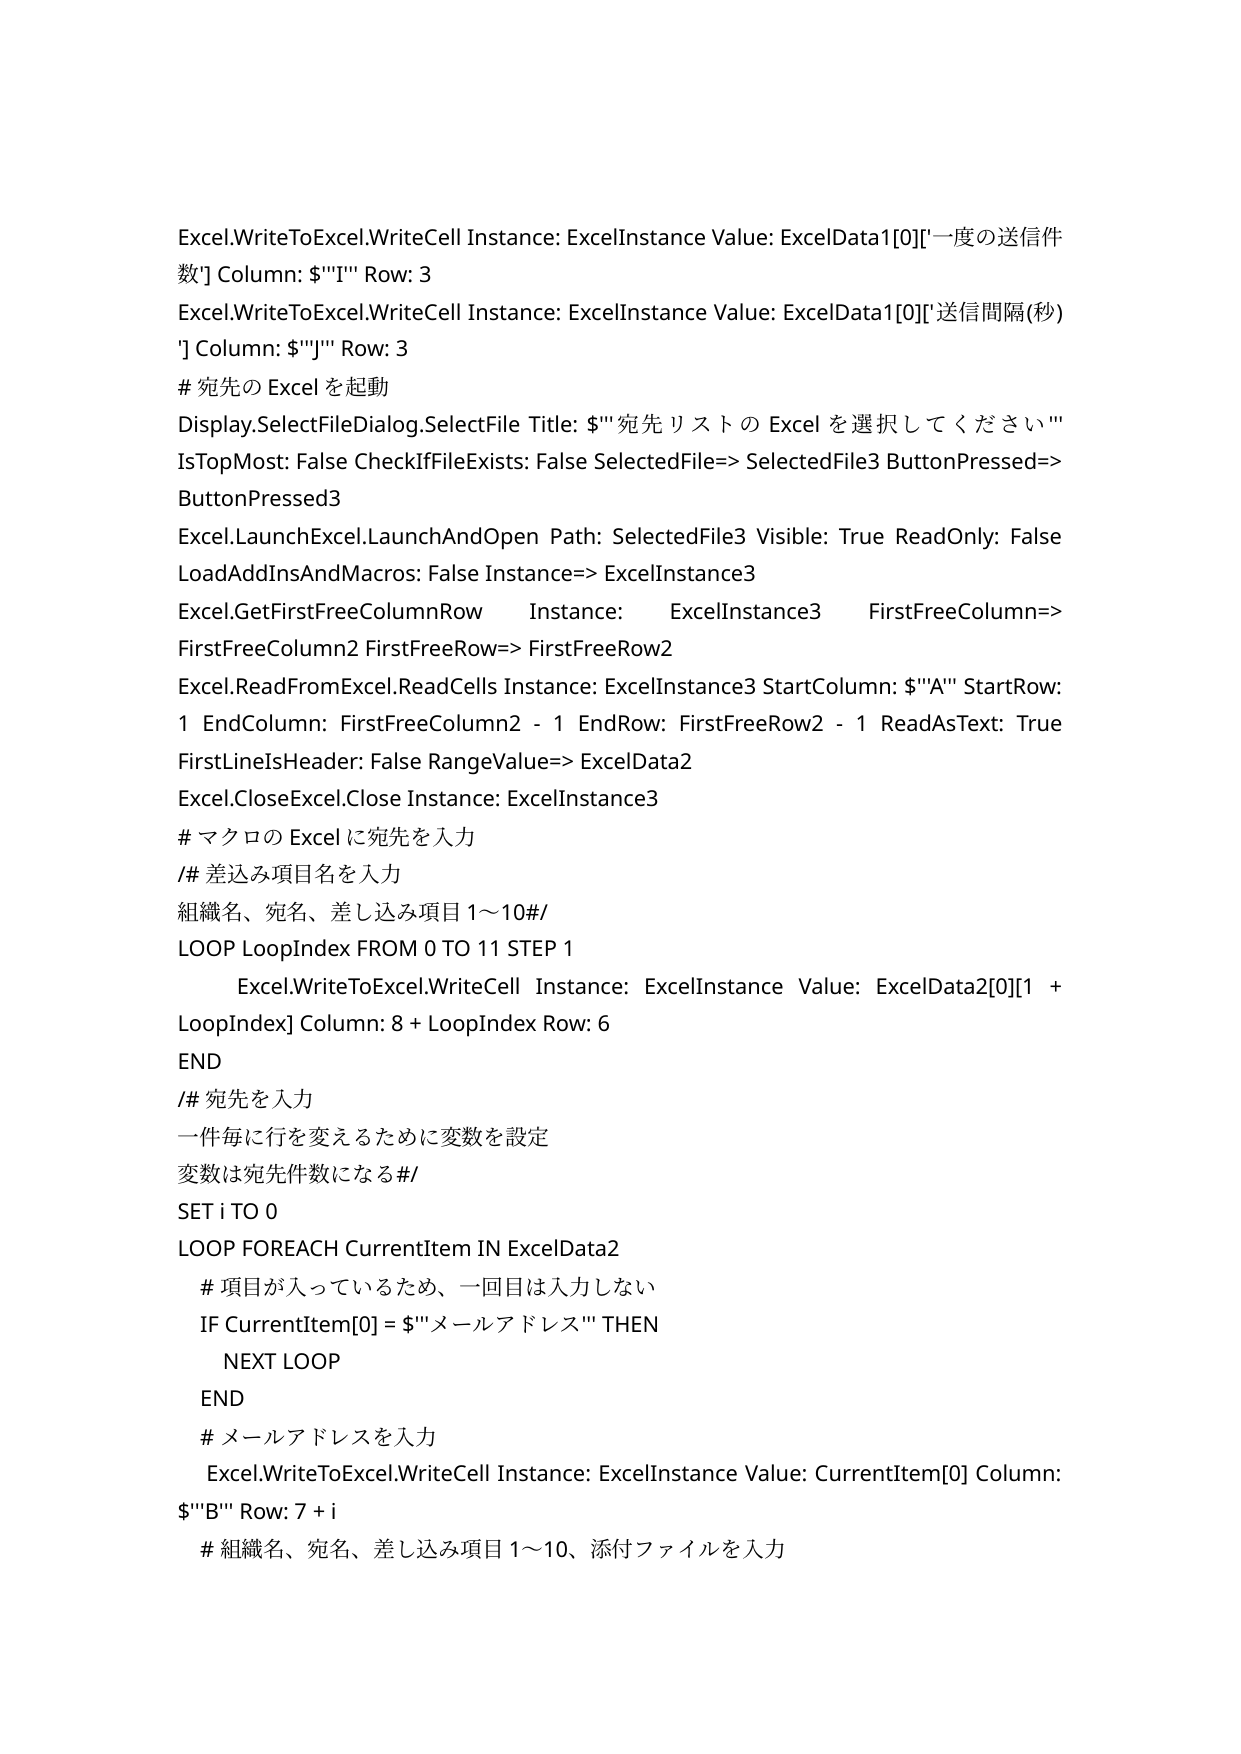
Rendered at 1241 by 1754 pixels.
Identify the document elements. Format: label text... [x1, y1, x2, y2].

text Excel.WriteToExcel.WriteCell Instance: ExcelInstance Value: CurrentItem[0] Column: $'''B''' Row: 7 + i [177, 1454, 1063, 1529]
text Display.SelectFileDialog.SelectFile Title: $'''宛先リストのExcelを選択してください''' IsTopMost: False CheckIfFileExists: False SelectedFile=> SelectedFile3 ButtonPressed=> ButtonPressed3 [177, 404, 1063, 517]
text 変数は宛先件数になる#/ [177, 1154, 1063, 1192]
text /# 宛先を入力 [177, 1079, 1063, 1117]
text # メールアドレスを入力 [177, 1417, 1063, 1454]
text 一件毎に行を変えるために変数を設定 [177, 1117, 1063, 1154]
text IF CurrentItem[0] = $'''メールアドレス''' THEN [177, 1304, 1063, 1342]
text Excel.WriteToExcel.WriteCell Instance: ExcelInstance Value: ExcelData1[0]['一度の送信件数'] Column: $'''I''' Row: 3 [177, 217, 1063, 292]
text Excel.WriteToExcel.WriteCell Instance: ExcelInstance Value: ExcelData1[0]['送信間隔(秒)'] Column: $'''J''' Row: 3 [177, 292, 1063, 367]
text /# 差込み項目名を入力 [177, 854, 1063, 892]
text # 宛先のExcelを起動 [177, 367, 1063, 404]
text Excel.GetFirstFreeColumnRow Instance: ExcelInstance3 FirstFreeColumn=> FirstFreeColumn2 FirstFreeRow=> FirstFreeRow2 [177, 592, 1063, 667]
text END [177, 1042, 1063, 1079]
text # 項目が入っているため、一回目は入力しない [177, 1267, 1063, 1304]
text NEXT LOOP [177, 1342, 1063, 1379]
text 組織名、宛名、差し込み項目1～10#/ [177, 892, 1063, 929]
text END [177, 1379, 1063, 1417]
text LOOP FOREACH CurrentItem IN ExcelData2 [177, 1229, 1063, 1267]
text # マクロのExcelに宛先を入力 [177, 817, 1063, 854]
text Excel.LaunchExcel.LaunchAndOpen Path: SelectedFile3 Visible: True ReadOnly: False LoadAddInsAndMacros: False Instance=> ExcelInstance3 [177, 517, 1063, 592]
text SET i TO 0 [177, 1192, 1063, 1229]
text Excel.WriteToExcel.WriteCell Instance: ExcelInstance Value: ExcelData2[0][1 + LoopIndex] Column: 8 + LoopIndex Row: 6 [177, 967, 1063, 1042]
text Excel.ReadFromExcel.ReadCells Instance: ExcelInstance3 StartColumn: $'''A''' StartRow: 1 EndColumn: FirstFreeColumn2 - 1 EndRow: FirstFreeRow2 - 1 ReadAsText: True FirstLineIsHeader: False RangeValue=> ExcelData2 [177, 667, 1063, 779]
text Excel.CloseExcel.Close Instance: ExcelInstance3 [177, 779, 1063, 817]
text # 組織名、宛名、差し込み項目1～10、添付ファイルを入力 [177, 1529, 1063, 1567]
text LOOP LoopIndex FROM 0 TO 11 STEP 1 [177, 929, 1063, 967]
